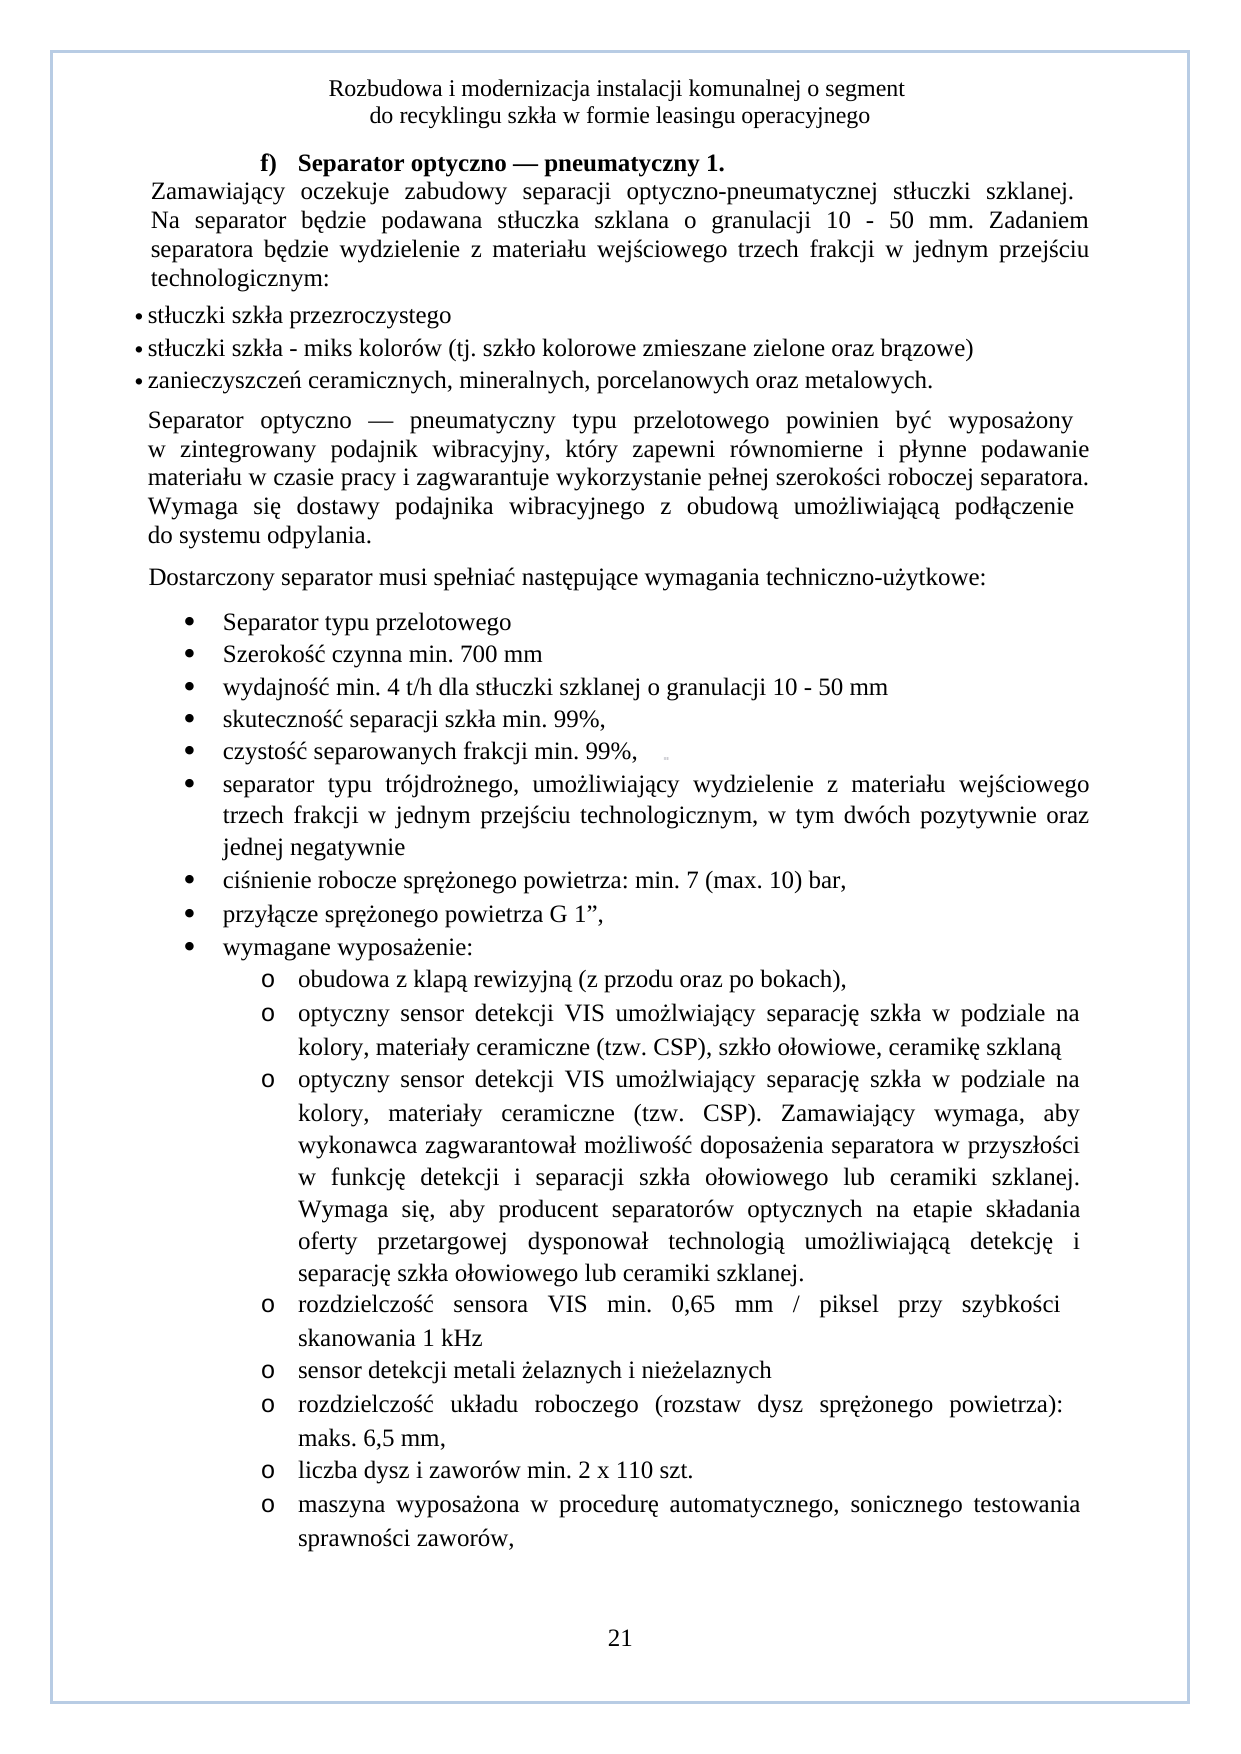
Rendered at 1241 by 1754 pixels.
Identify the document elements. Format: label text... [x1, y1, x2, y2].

list stłuczki szkła - miks kolorów (tj. szkło kolorowe zmieszane zielone oraz brązowe) [136, 333, 1090, 362]
list wydajność min. 4 t/h dla stłuczki szklanej o granulacji 10 - 50 mm [185, 672, 1090, 700]
list wymagane wyposażenie: [185, 932, 1090, 961]
list maszyna wyposażona w procedurę automatycznego, sonicznego testowania sprawności zaworów, [260, 1489, 1081, 1552]
list stłuczki szkła przezroczystego [136, 301, 1090, 329]
list rozdzielczość układu roboczego (rozstaw dysz sprężonego powietrza): maks. 6,5 mm, [260, 1389, 1081, 1452]
list obudowa z klapą rewizyjną (z przodu oraz po bokach), [260, 964, 1081, 995]
list liczba dysz i zaworów min. 2 x 110 szt. [260, 1455, 1081, 1486]
list rozdzielczość sensora VIS min. 0,65 mm / piksel przy szybkości skanowania 1 kHz [260, 1289, 1081, 1352]
list optyczny sensor detekcji VIS umożlwiający separację szkła w podziale na kolory, materiały ceramiczne (tzw. CSP). Zamawiający wymaga, aby wykonawca zagwarantował możliwość doposażenia separatora w przyszłości w funkcję detekcji i separacji szkła ołowiowego lub ceramiki szklanej. Wymaga się, aby producent separatorów optycznych na etapie składania oferty przetargowej dysponował technologią umożliwiającą detekcję i separację szkła ołowiowego lub ceramiki szklanej. [260, 1064, 1081, 1286]
list czystość separowanych frakcji min. 99%, [185, 736, 1090, 765]
list zanieczyszczeń ceramicznych, mineralnych, porcelanowych oraz metalowych. [136, 365, 1090, 394]
text Zamawiający oczekuje zabudowy separacji optyczno-pneumatycznej stłuczki szklanej. Na separator będzie podawana stłuczka szklana o granulacji 10 - 50 mm. Zadaniem separatora będzie wydzielenie z materiału wejściowego trzech frakcji w jednym przejściu technologicznym: [151, 176, 1090, 291]
list sensor detekcji metali żelaznych i nieżelaznych [260, 1355, 1081, 1386]
list Separator typu przelotowego [185, 607, 1090, 636]
text Dostarczony separator musi spełniać następujące wymagania techniczno-użytkowe: [148, 562, 1090, 591]
list Szerokość czynna min. 700 mm [185, 639, 1090, 668]
list optyczny sensor detekcji VIS umożlwiający separację szkła w podziale na kolory, materiały ceramiczne (tzw. CSP), szkło ołowiowe, ceramikę szklaną [260, 998, 1081, 1061]
text Separator optyczno — pneumatyczny typu przelotowego powinien być wyposażony w zintegrowany podajnik wibracyjny, który zapewni równomierne i płynne podawanie materiału w czasie pracy i zagwarantuje wykorzystanie pełnej szerokości roboczej separatora. Wymaga się dostawy podajnika wibracyjnego z obudową umożliwiającą podłączenie do systemu odpylania. [148, 405, 1090, 549]
list skuteczność separacji szkła min. 99%, [185, 704, 1090, 733]
list przyłącze sprężonego powietrza G 1”, [185, 899, 1090, 928]
list separator typu trójdrożnego, umożliwiający wydzielenie z materiału wejściowego trzech frakcji w jednym przejściu technologicznym, w tym dwóch pozytywnie oraz jednej negatywnie [185, 769, 1090, 861]
text Separator optyczno — pneumatyczny 1. [260, 148, 1093, 176]
list ciśnienie robocze sprężonego powietrza: min. 7 (max. 10) bar, [185, 865, 1090, 894]
